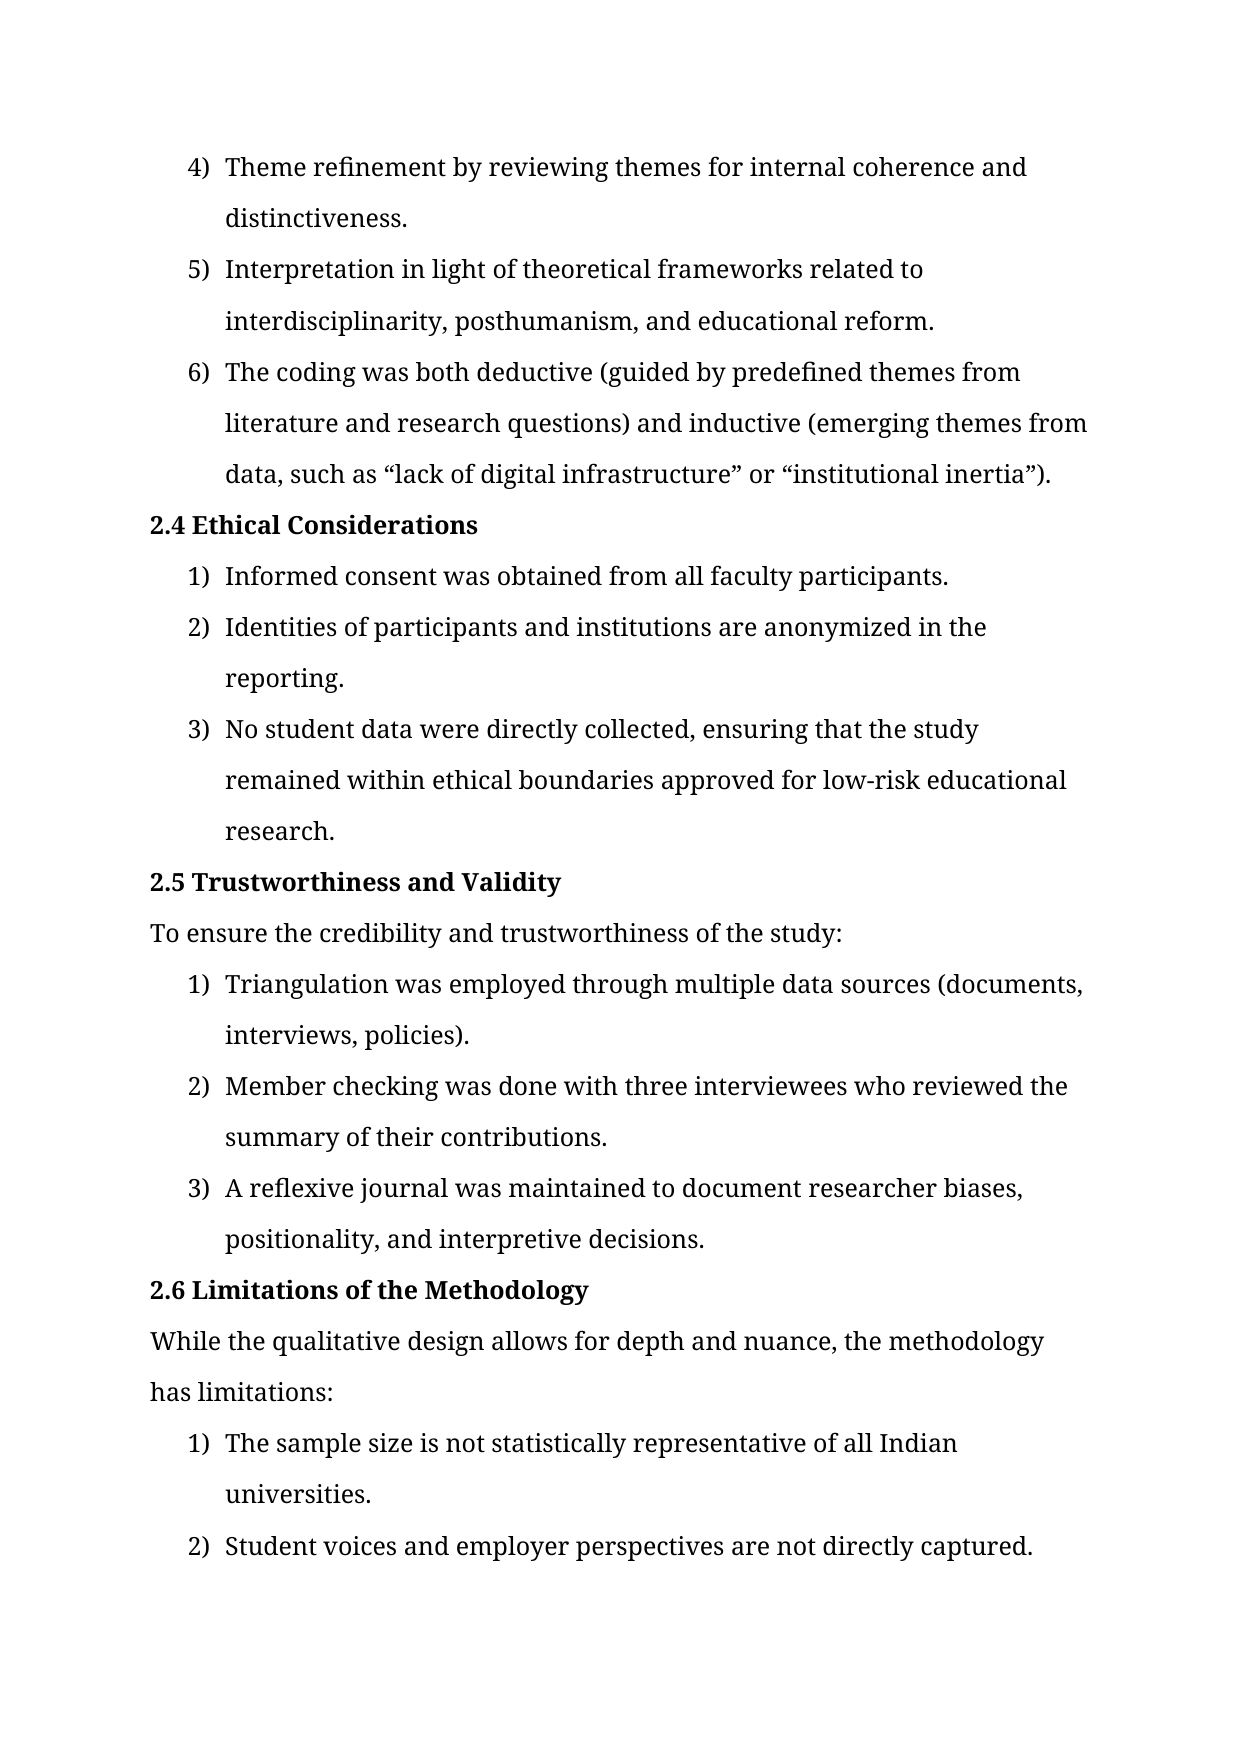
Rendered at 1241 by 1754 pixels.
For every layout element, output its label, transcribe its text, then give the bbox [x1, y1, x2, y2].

text 2.6 Limitations of the Methodology [150, 1273, 1090, 1307]
list Informed consent was obtained from all faculty participants. [187, 558, 1090, 592]
list Theme refinement by reviewing themes for internal coherence and distinctiveness. [187, 150, 1090, 235]
text While the qualitative design allows for depth and nuance, the methodology has limitations: [150, 1324, 1090, 1409]
list A reflexive journal was maintained to document researcher biases, positionality, and interpretive decisions. [187, 1171, 1090, 1256]
text 2.5 Trustworthiness and Validity [150, 864, 1090, 899]
text 2.4 Ethical Considerations [150, 507, 1090, 541]
list Triangulation was employed through multiple data sources (documents, interviews, policies). [187, 967, 1090, 1052]
list The coding was both deductive (guided by predefined themes from literature and research questions) and inductive (emerging themes from data, such as “lack of digital infrastructure” or “institutional inertia”). [187, 354, 1090, 490]
text To ensure the credibility and trustworthiness of the study: [150, 916, 1090, 950]
list No student data were directly collected, ensuring that the study remained within ethical boundaries approved for low-risk educational research. [187, 711, 1090, 848]
list Student voices and employer perspectives are not directly captured. [187, 1528, 1090, 1562]
list Interpretation in light of theoretical frameworks related to interdisciplinarity, posthumanism, and educational reform. [187, 252, 1090, 337]
list Member checking was done with three interviewees who reviewed the summary of their contributions. [187, 1069, 1090, 1154]
list Identities of participants and institutions are anonymized in the reporting. [187, 609, 1090, 694]
list The sample size is not statistically representative of all Indian universities. [187, 1426, 1090, 1511]
